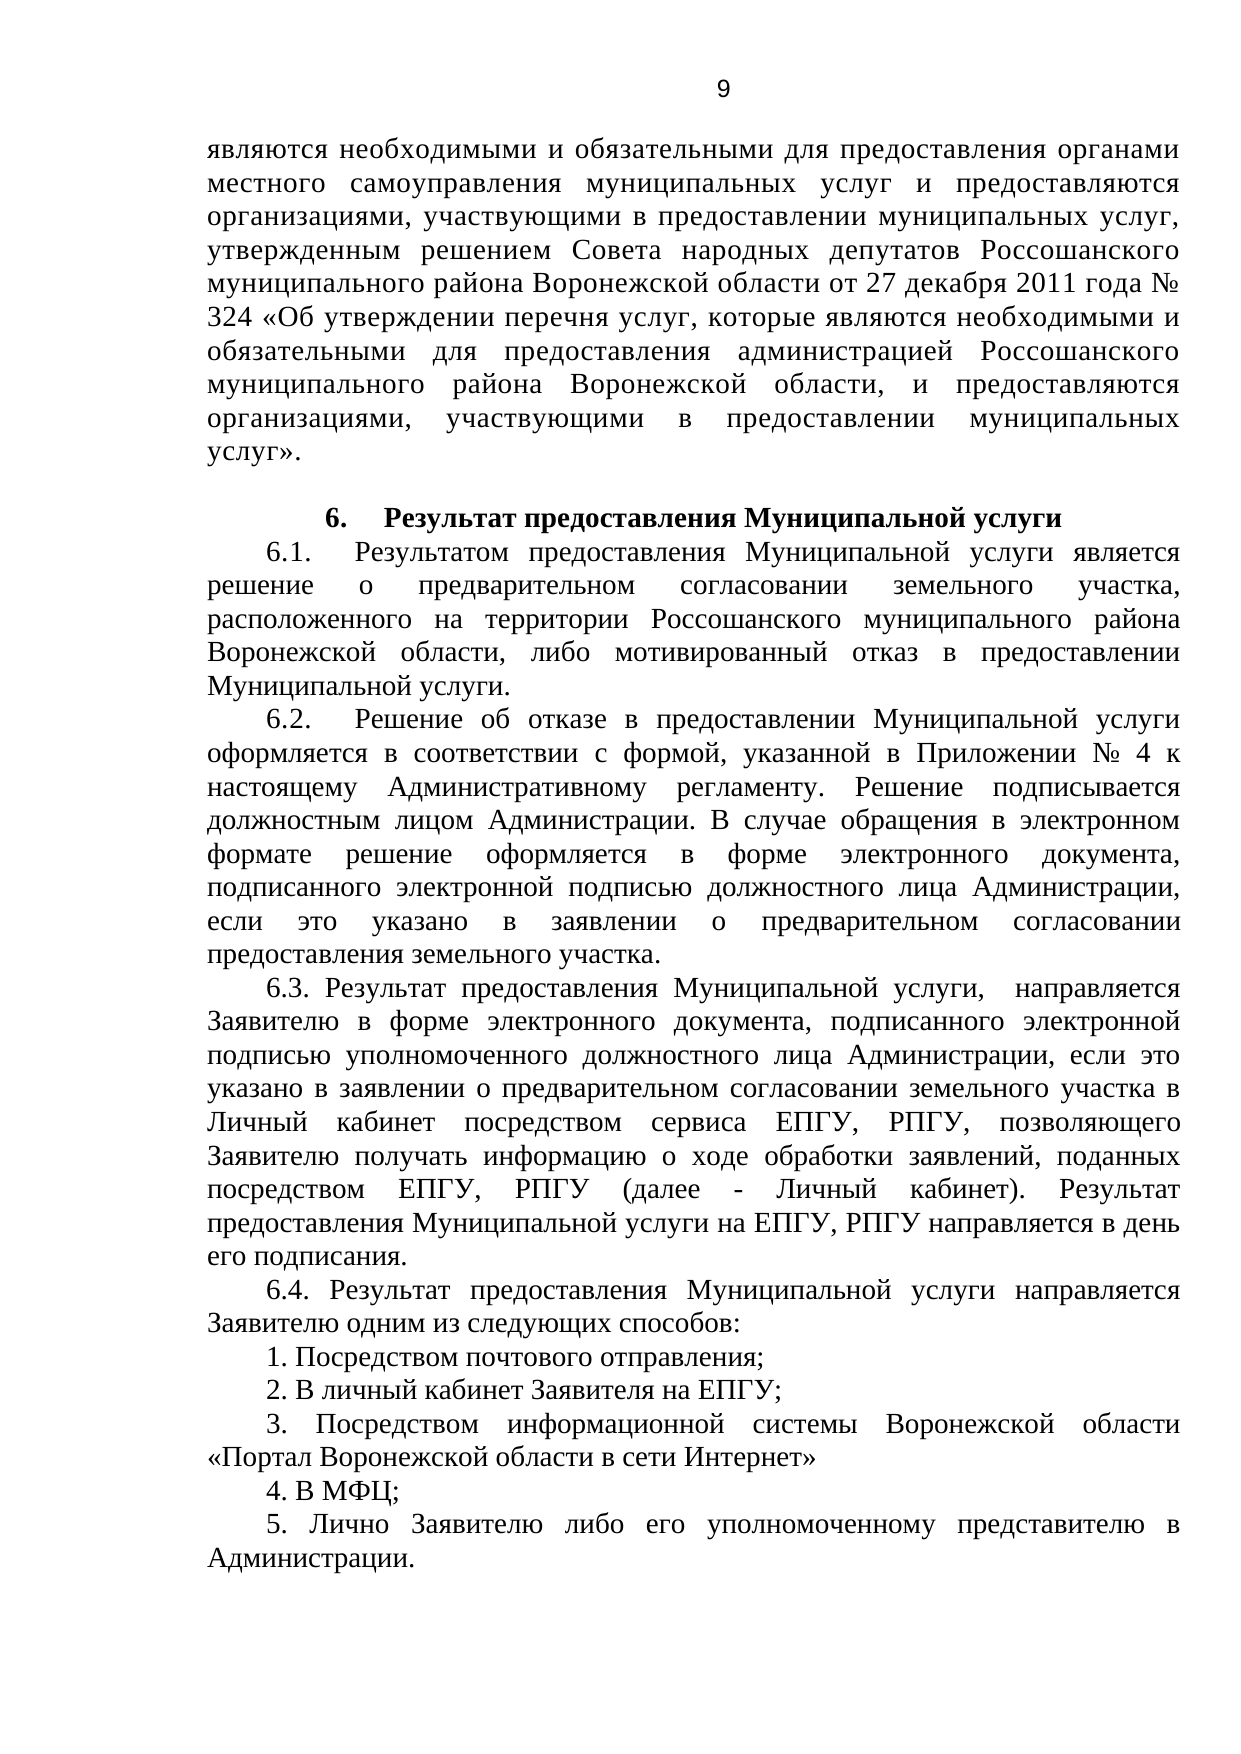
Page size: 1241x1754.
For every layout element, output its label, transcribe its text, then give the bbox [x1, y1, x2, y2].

list Результатом предоставления Муниципальной услуги является решение о предварительном согласовании земельного участка, расположенного на территории Россошанского муниципального района Воронежской области, либо мотивированный отказ в предоставлении Муниципальной услуги. [207, 534, 1181, 702]
text 6.4. Результат предоставления Муниципальной услуги направляется Заявителю одним из следующих способов: [207, 1272, 1181, 1339]
list Решение об отказе в предоставлении Муниципальной услуги оформляется в соответствии с формой, указанной в Приложении № 4 к настоящему Административному регламенту. Решение подписывается должностным лицом Администрации. В случае обращения в электронном формате решение оформляется в форме электронного документа, подписанного электронной подписью должностного лица Администрации, если это указано в заявлении о предварительном согласовании предоставления земельного участка. [207, 702, 1181, 970]
text 3. Посредством информационной системы Воронежской области «Портал Воронежской области в сети Интернет» [207, 1406, 1181, 1473]
list Результат предоставления Муниципальной услуги [207, 500, 1181, 534]
text 5. Лично Заявителю либо его уполномоченному представителю в Администрации. [207, 1507, 1181, 1574]
text 2. В личный кабинет Заявителя на ЕПГУ; [207, 1372, 1181, 1406]
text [207, 131, 1181, 467]
text 4. В МФЦ; [207, 1473, 1181, 1507]
text 6.3. Результат предоставления Муниципальной услуги, направляется Заявителю в форме электронного документа, подписанного электронной подписью уполномоченного должностного лица Администрации, если это указано в заявлении о предварительном согласовании земельного участка в Личный кабинет посредством сервиса ЕПГУ, РПГУ, позволяющего Заявителю получать информацию о ходе обработки заявлений, поданных посредством ЕПГУ, РПГУ (далее - Личный кабинет). Результат предоставления Муниципальной услуги на ЕПГУ, РПГУ направляется в день его подписания. [207, 970, 1181, 1272]
text 1. Посредством почтового отправления; [207, 1339, 1181, 1372]
